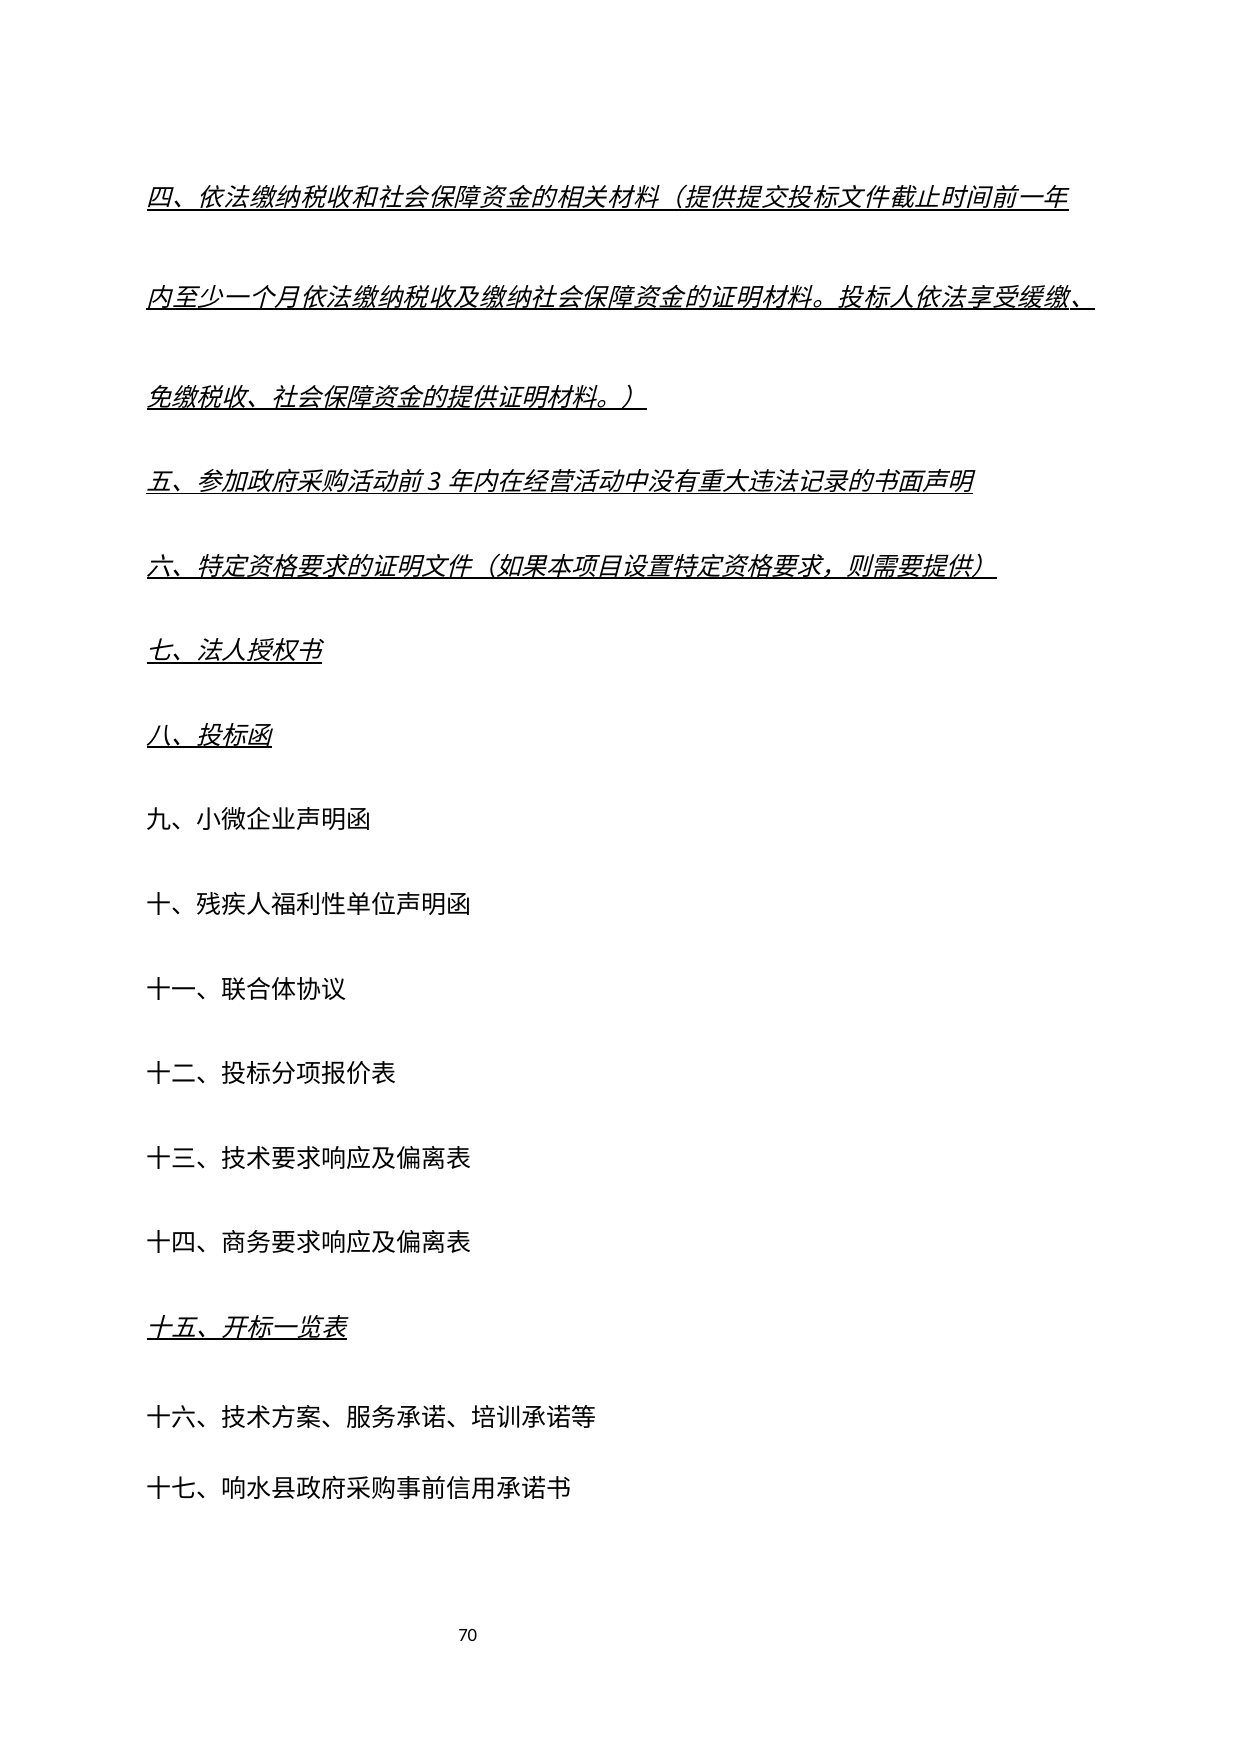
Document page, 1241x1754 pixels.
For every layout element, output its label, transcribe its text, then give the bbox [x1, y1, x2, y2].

text 十五、开标一览表 [146, 1292, 1070, 1359]
text 十一、联合体协议 [146, 954, 1070, 1020]
text 十二、投标分项报价表 [146, 1038, 1070, 1105]
text 四、依法缴纳税收和社会保障资金的相关材料（提供提交投标文件截止时间前一年内至少一个月依法缴纳税收及缴纳社会保障资金的证明材料。投标人依法享受缓缴、免缴税收、社会保障资金的提供证明材料。） [146, 293, 1070, 428]
text 四、依法缴纳税收和社会保障资金的相关材料（提供提交投标文件截止时间前一年内至少一个月依法缴纳税收及缴纳社会保障资金的证明材料。投标人依法享受缓缴、免缴税收、社会保障资金的提供证明材料。） [146, 162, 1070, 308]
text 十、残疾人福利性单位声明函 [146, 869, 1070, 936]
text 十三、技术要求响应及偏离表 [146, 1123, 1070, 1189]
text 十六、技术方案、服务承诺、培训承诺等 [146, 1382, 1070, 1448]
text 七、法人授权书 [146, 616, 1070, 682]
text 十七、响水县政府采购事前信用承诺书 [146, 1454, 1070, 1520]
text 十四、商务要求响应及偏离表 [146, 1208, 1070, 1274]
text 五、参加政府采购活动前 3 年内在经营活动中没有重大违法记录的书面声明 [146, 446, 1070, 513]
text 八、投标函 [146, 700, 1070, 767]
text 九、小微企业声明函 [146, 785, 1070, 851]
text 六、特定资格要求的证明文件（如果本项目设置特定资格要求，则需要提供） [146, 531, 1070, 597]
